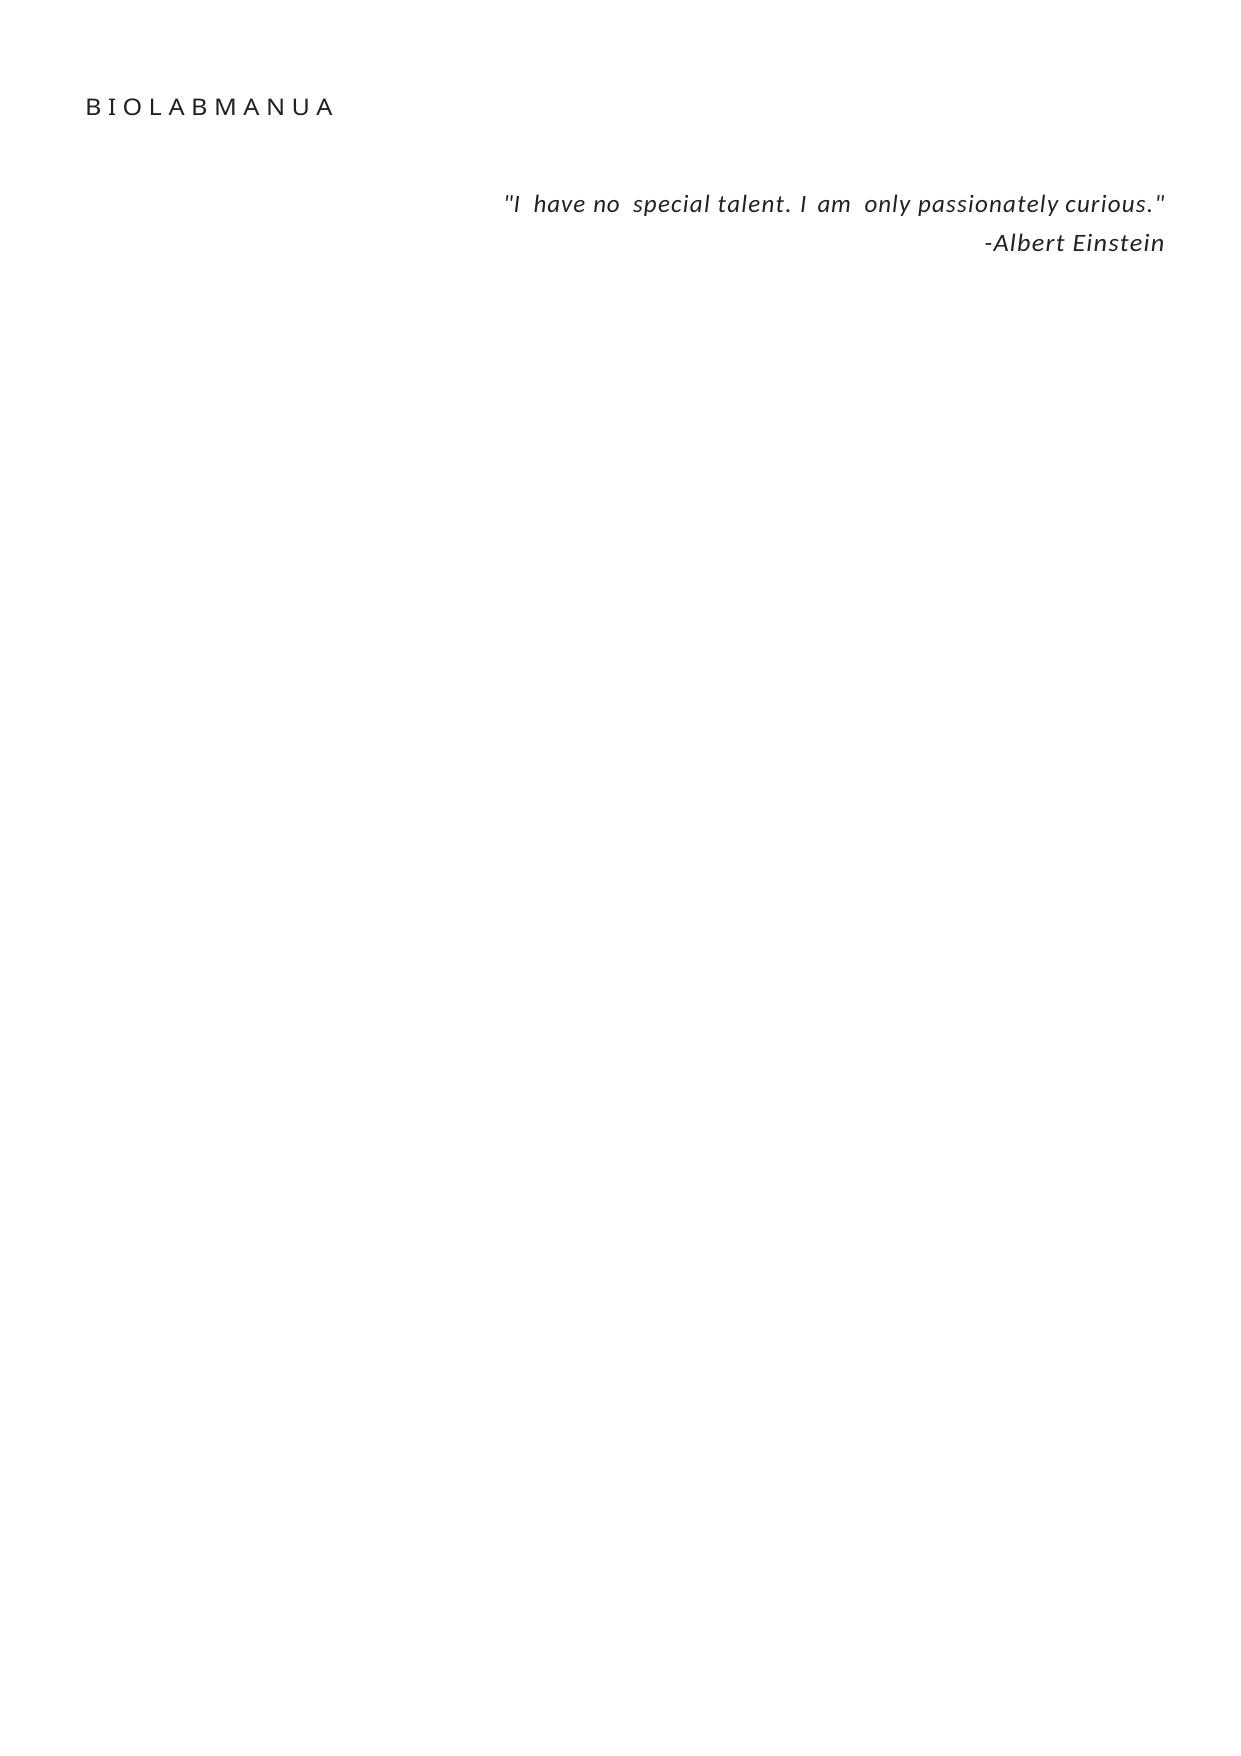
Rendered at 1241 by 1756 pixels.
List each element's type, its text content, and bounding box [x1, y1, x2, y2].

text "I have no special talent. I am only passionately curious." [50, 188, 1164, 219]
text -Albert Einstein [50, 227, 1164, 258]
